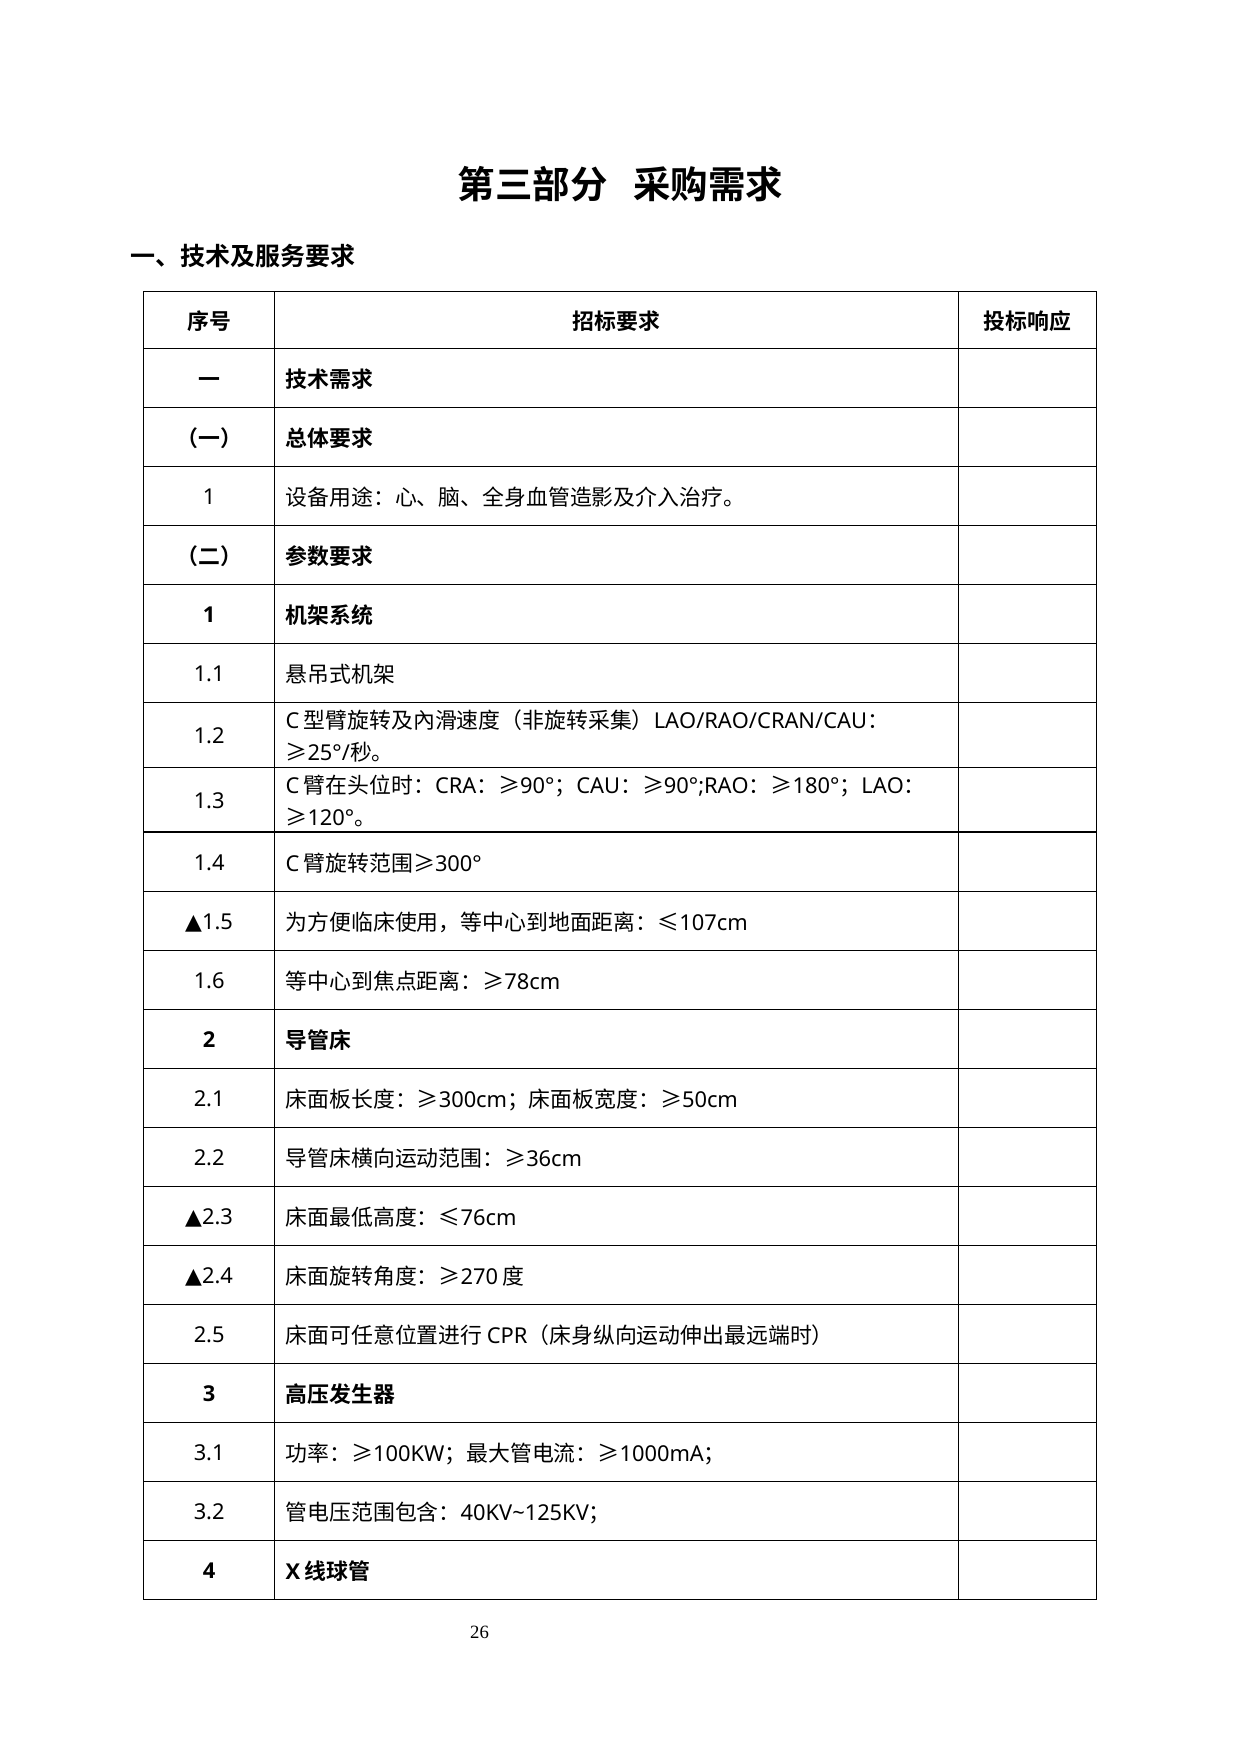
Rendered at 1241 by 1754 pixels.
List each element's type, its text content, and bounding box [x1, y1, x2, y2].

table_cell [959, 1128, 1096, 1186]
table_header 序号 [144, 292, 274, 348]
table_cell 一 [144, 349, 274, 407]
table_cell [959, 892, 1096, 949]
table_cell [959, 585, 1096, 643]
table_cell [959, 526, 1096, 584]
table_cell [959, 1541, 1096, 1599]
table_cell [959, 1482, 1096, 1540]
table_cell 3 [144, 1364, 274, 1422]
table_cell C臂在头位时：CRA：≥90°；CAU：≥90°;RAO：≥180°；LAO：≥120°。 [275, 768, 958, 831]
table_cell 机架系统 [275, 585, 958, 643]
text 一、技术及服务要求 [118, 237, 1122, 273]
table_cell 1.6 [144, 951, 274, 1009]
table_cell 高压发生器 [275, 1364, 958, 1422]
table_cell [959, 467, 1096, 525]
table_cell [959, 1423, 1096, 1481]
table_cell 3.1 [144, 1423, 274, 1481]
table_cell 床面板长度：≥300cm；床面板宽度：≥50cm [275, 1069, 958, 1127]
table_cell 1 [144, 467, 274, 525]
table_cell ▲1.5 [144, 892, 274, 949]
table_cell 技术需求 [275, 349, 958, 407]
table_cell [959, 349, 1096, 407]
table_cell 1.2 [144, 703, 274, 767]
table_cell [959, 1364, 1096, 1422]
table_cell 总体要求 [275, 408, 958, 466]
table_cell X线球管 [275, 1541, 958, 1599]
table_cell 1 [144, 585, 274, 643]
table_cell ▲2.4 [144, 1246, 274, 1304]
table_cell 悬吊式机架 [275, 644, 958, 702]
table_cell 床面旋转角度：≥270度 [275, 1246, 958, 1304]
table_cell [959, 1246, 1096, 1304]
table_cell 2 [144, 1010, 274, 1068]
table_cell 等中心到焦点距离：≥78cm [275, 951, 958, 1009]
table_cell 参数要求 [275, 526, 958, 584]
table_cell （一） [144, 408, 274, 466]
table_cell 1.3 [144, 768, 274, 831]
table_cell 为方便临床使用，等中心到地面距离：≤107cm [275, 892, 958, 949]
text 第三部分 采购需求 [118, 155, 1122, 210]
table_cell [959, 768, 1096, 831]
table_cell 管电压范围包含：40KV~125KV； [275, 1482, 958, 1540]
table_cell 床面最低高度：≤76cm [275, 1187, 958, 1245]
table_cell 1.4 [144, 833, 274, 891]
table_cell [959, 833, 1096, 891]
table_cell 导管床 [275, 1010, 958, 1068]
table_cell 功率：≥100KW；最大管电流：≥1000mA； [275, 1423, 958, 1481]
table_cell [959, 951, 1096, 1009]
table_cell [959, 1010, 1096, 1068]
table_cell 4 [144, 1541, 274, 1599]
table_cell ▲2.3 [144, 1187, 274, 1245]
table_cell 3.2 [144, 1482, 274, 1540]
table_cell [959, 408, 1096, 466]
table_cell 2.2 [144, 1128, 274, 1186]
table_cell [959, 1305, 1096, 1363]
table_cell 1.1 [144, 644, 274, 702]
table_cell （二） [144, 526, 274, 584]
table_cell 设备用途：心、脑、全身血管造影及介入治疗。 [275, 467, 958, 525]
table_cell [959, 644, 1096, 702]
table_cell 2.5 [144, 1305, 274, 1363]
table_cell [959, 703, 1096, 767]
table_header 投标响应 [959, 292, 1096, 348]
table_header 招标要求 [275, 292, 958, 348]
table_cell C臂旋转范围≥300° [275, 833, 958, 891]
table_cell C型臂旋转及內滑速度（非旋转采集）LAO/RAO/CRAN/CAU：≥25°/秒。 [275, 703, 958, 767]
table_cell [959, 1069, 1096, 1127]
table_cell 床面可任意位置进行CPR（床身纵向运动伸出最远端时） [275, 1305, 958, 1363]
table_cell 导管床横向运动范围：≥36cm [275, 1128, 958, 1186]
table_cell 2.1 [144, 1069, 274, 1127]
table_cell [959, 1187, 1096, 1245]
